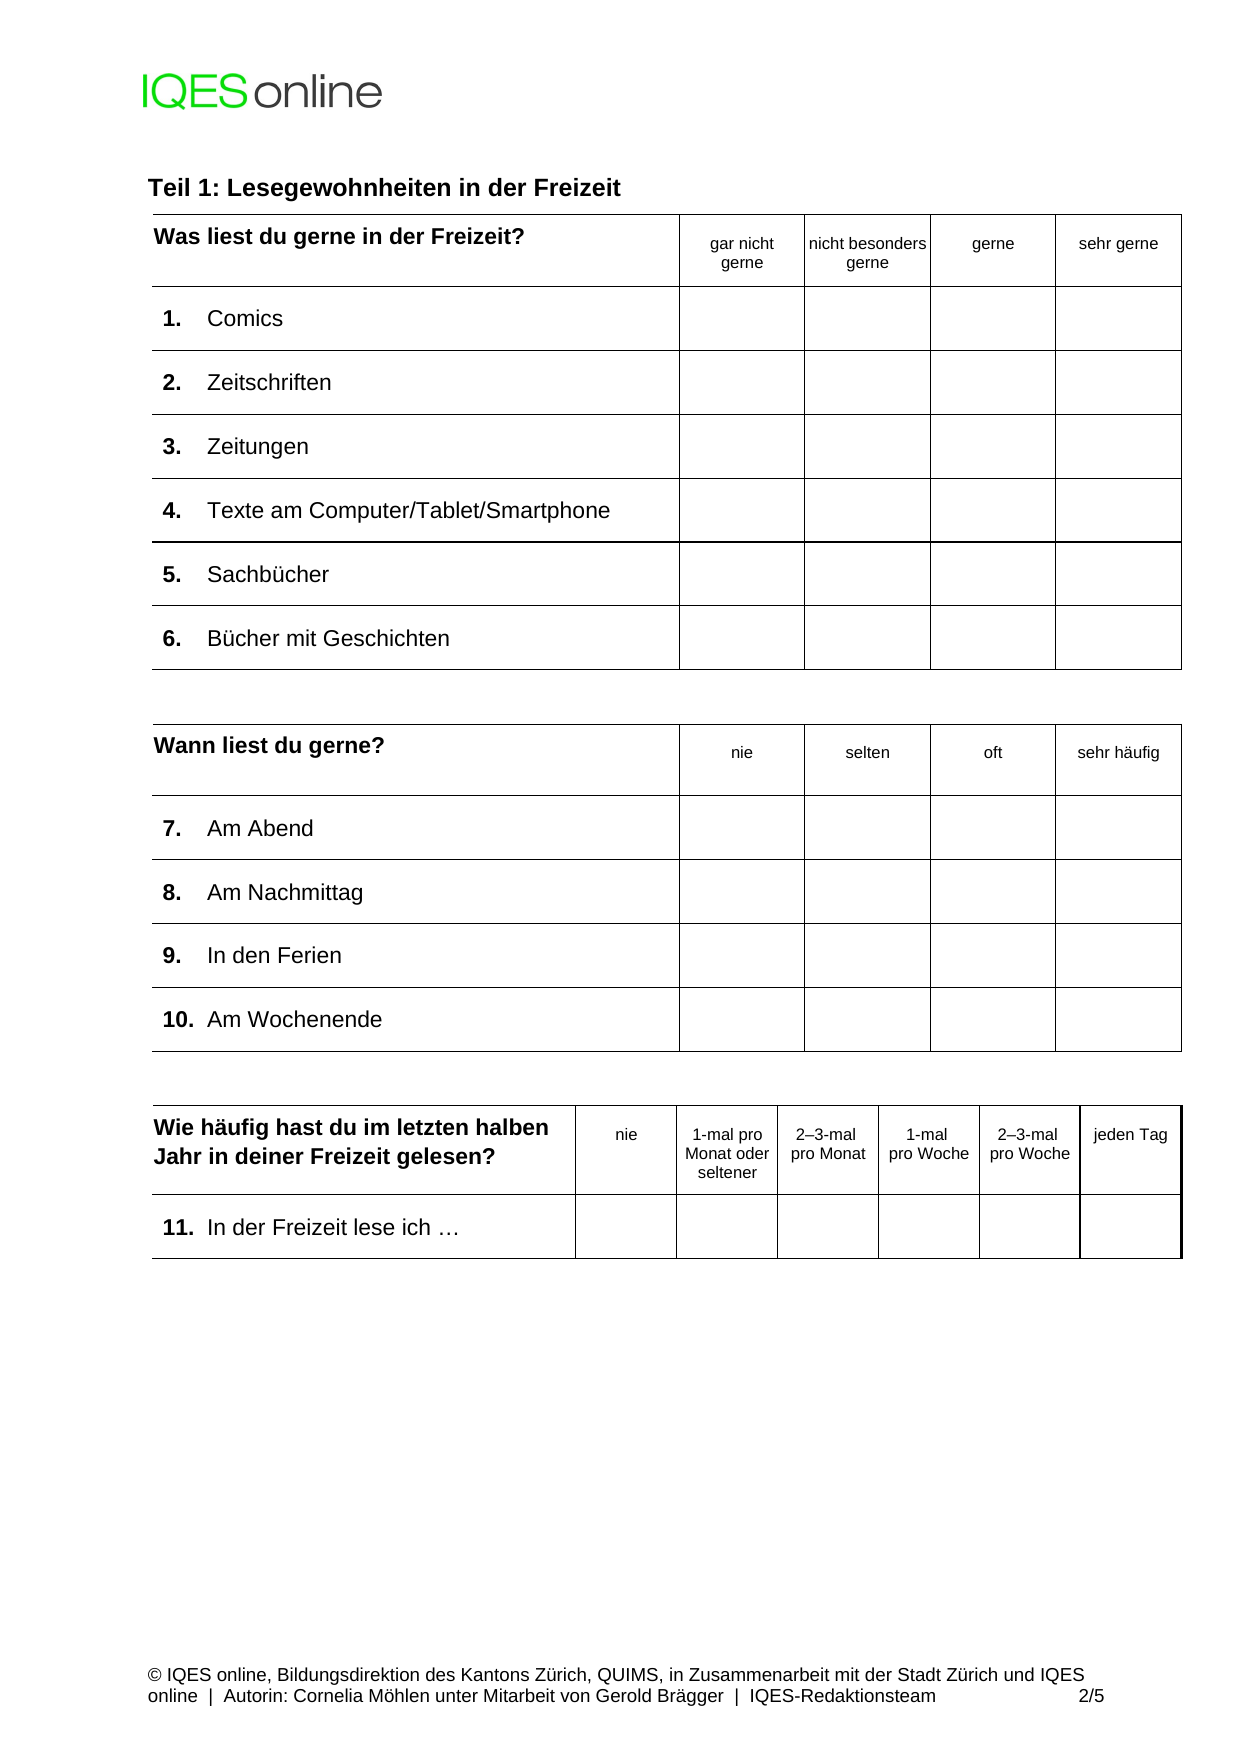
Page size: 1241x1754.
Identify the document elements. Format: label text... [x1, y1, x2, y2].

table_header Was liest du gerne in der Freizeit? [153, 215, 679, 286]
table_cell [805, 287, 930, 349]
table_cell [1056, 796, 1181, 859]
table_cell [1056, 479, 1181, 541]
table_cell [931, 479, 1055, 541]
table_cell Bücher mit Geschichten [152, 606, 679, 669]
table_header nicht besonders gerne [805, 215, 930, 286]
table_cell Am Abend [152, 796, 679, 859]
table_cell [931, 606, 1055, 669]
table_cell [931, 988, 1055, 1051]
table_header selten [805, 725, 930, 795]
table_cell Sachbücher [152, 543, 679, 605]
table_header nie [680, 725, 804, 795]
table_cell [879, 1195, 979, 1258]
table_cell [931, 351, 1055, 413]
table_header Wann liest du gerne? [153, 725, 679, 795]
table_header jeden Tag [1081, 1106, 1180, 1194]
table_header 1-mal pro Monat oder seltener [677, 1106, 777, 1194]
table_cell [931, 796, 1055, 859]
table_cell [931, 287, 1055, 349]
table_cell [1056, 415, 1181, 477]
table_cell [576, 1195, 676, 1258]
table_cell In den Ferien [152, 924, 679, 987]
table_cell Comics [152, 287, 679, 349]
table_cell [1056, 606, 1181, 669]
table_header nie [576, 1106, 676, 1194]
table_cell [805, 796, 930, 859]
table_cell [680, 796, 804, 859]
table_cell [680, 415, 804, 477]
table_header sehr gerne [1056, 215, 1181, 286]
text Teil 1: Lesegewohnheiten in der Freizeit [148, 173, 1104, 202]
table_header sehr häufig [1056, 725, 1181, 795]
table_cell [677, 1195, 777, 1258]
table_header gerne [931, 215, 1055, 286]
table_cell [805, 924, 930, 987]
table_cell [1056, 988, 1181, 1051]
table_cell [931, 860, 1055, 923]
table_header gar nicht gerne [680, 215, 804, 286]
table_cell [805, 415, 930, 477]
table_cell [1056, 860, 1181, 923]
table_cell Zeitschriften [152, 351, 679, 413]
table_cell [1056, 543, 1181, 605]
table_cell [680, 924, 804, 987]
table_cell [805, 543, 930, 605]
table_cell [680, 543, 804, 605]
table_header Wie häufig hast du im letzten halben Jahr in deiner Freizeit gelesen? [153, 1106, 575, 1194]
table_header oft [931, 725, 1055, 795]
table_cell [680, 479, 804, 541]
table_cell [1081, 1195, 1180, 1258]
table_cell [1056, 924, 1181, 987]
table_cell In der Freizeit lese ich … [152, 1195, 575, 1258]
table_cell [805, 606, 930, 669]
table_cell [931, 415, 1055, 477]
table_cell [680, 988, 804, 1051]
table_cell [778, 1195, 878, 1258]
table_header 2–3-mal pro Woche [980, 1106, 1079, 1194]
table_cell Zeitungen [152, 415, 679, 477]
table_cell [805, 351, 930, 413]
table_cell Am Nachmittag [152, 860, 679, 923]
table_cell [1056, 287, 1181, 349]
table_cell [680, 606, 804, 669]
table_cell [680, 351, 804, 413]
table_cell [1056, 351, 1181, 413]
table_cell [680, 287, 804, 349]
table_header 1-mal pro Woche [879, 1106, 979, 1194]
table_cell [805, 860, 930, 923]
table_cell [680, 860, 804, 923]
picture [143, 73, 382, 110]
table_cell [980, 1195, 1079, 1258]
table_cell [805, 479, 930, 541]
table_cell [805, 988, 930, 1051]
table_header 2–3-mal pro Monat [778, 1106, 878, 1194]
table_cell Am Wochenende [152, 988, 679, 1051]
table_cell [931, 924, 1055, 987]
table_cell Texte am Computer/Tablet/Smartphone [152, 479, 679, 541]
table_cell [931, 543, 1055, 605]
